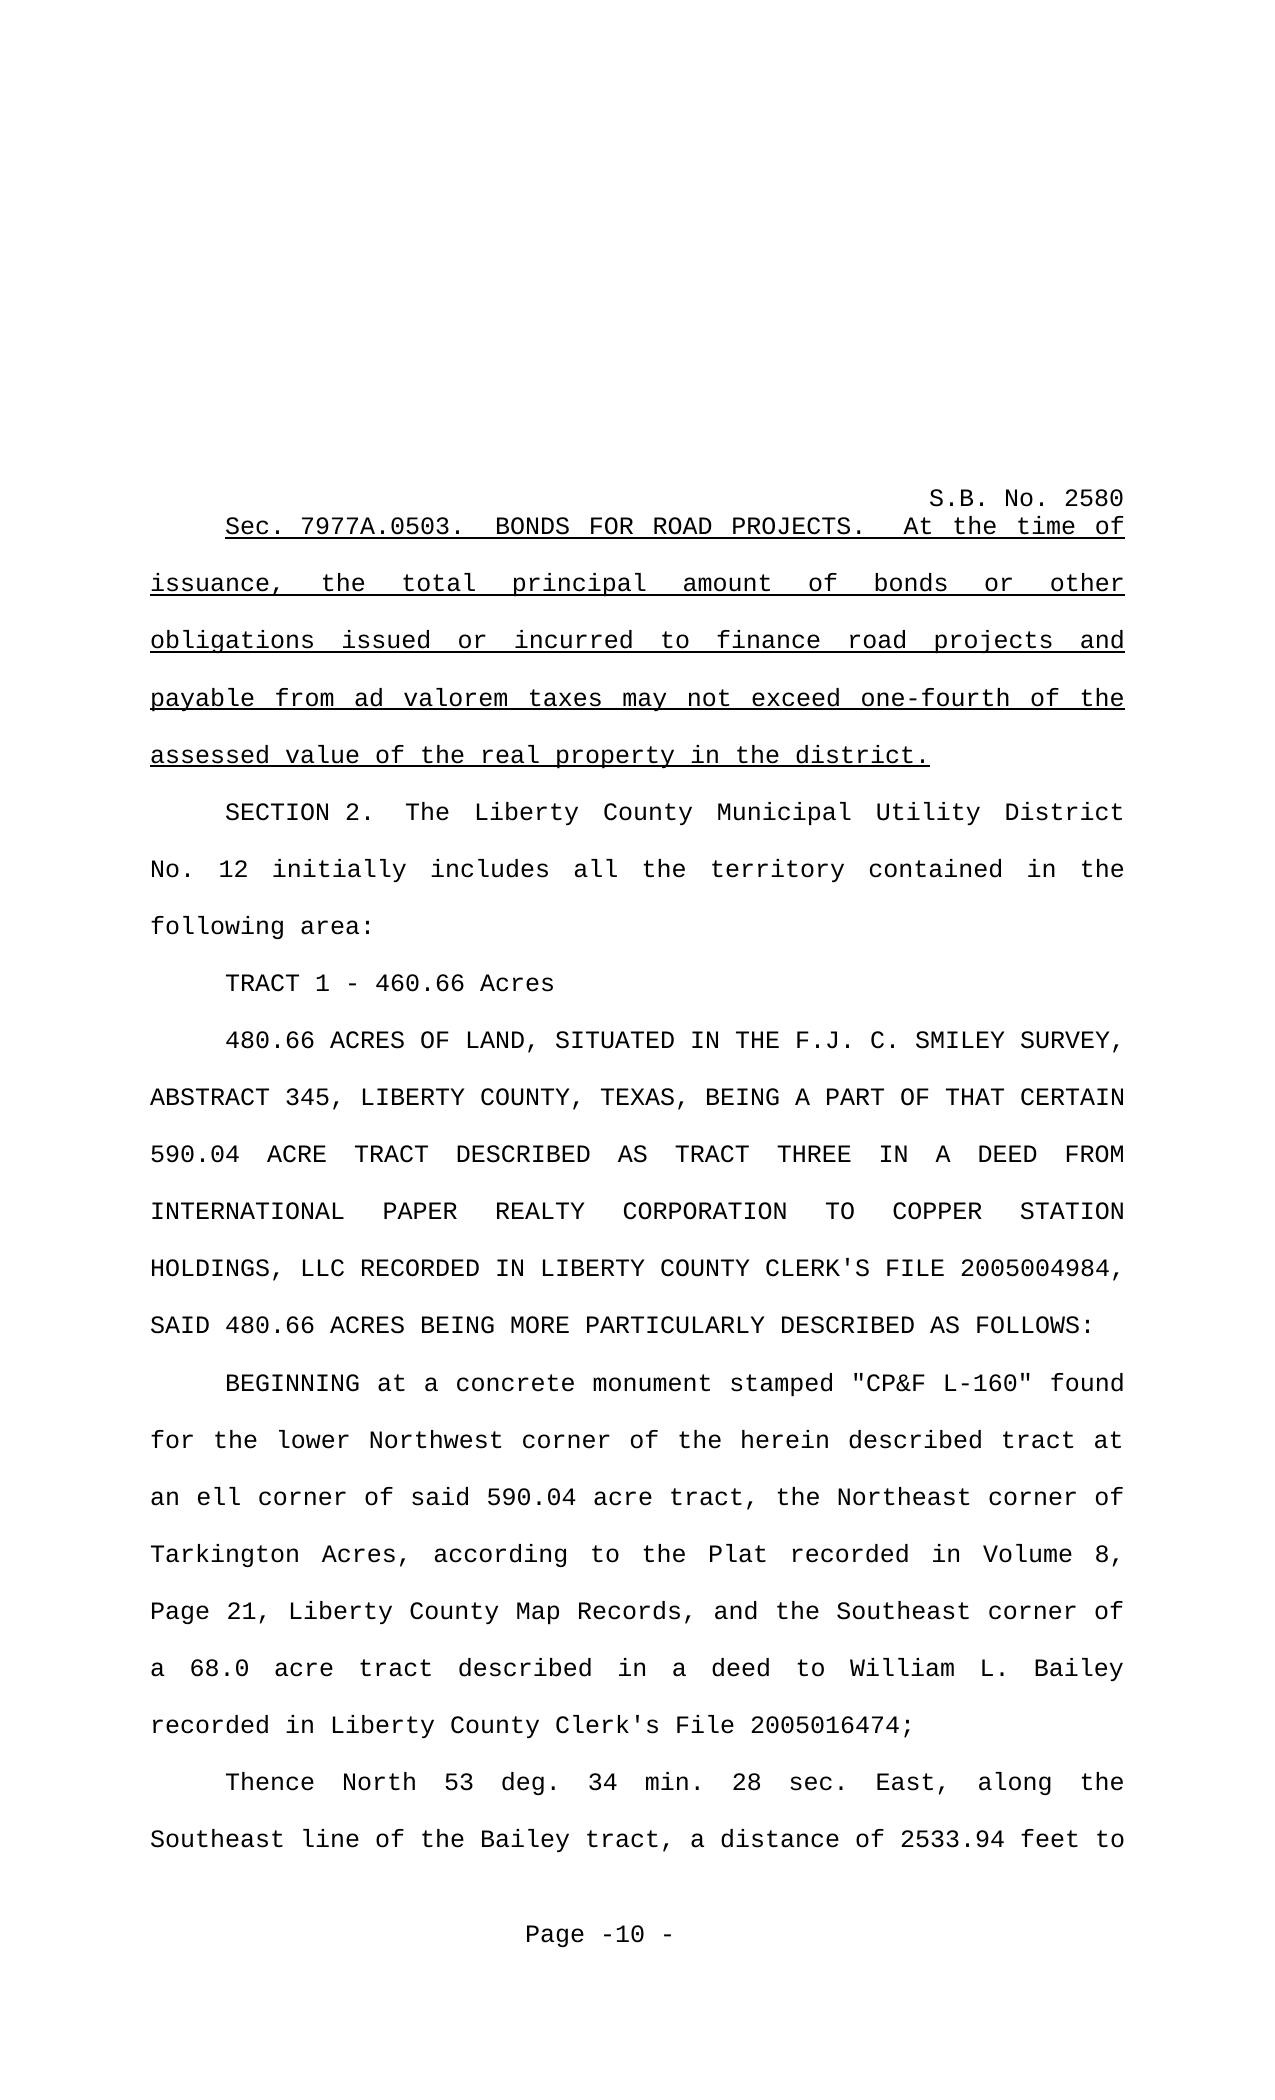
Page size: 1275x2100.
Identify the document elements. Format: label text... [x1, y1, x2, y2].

text Sec. 7977A.0503. BONDS FOR ROAD PROJECTS. At the time of issuance, the total principal amount of bonds or other obligations issued or incurred to finance road projects and payable from ad valorem taxes may not exceed one-fourth of the assessed value of the real property in the district. [150, 653, 1125, 708]
text Sec. 7977A.0503. BONDS FOR ROAD PROJECTS. At the time of issuance, the total principal amount of bonds or other obligations issued or incurred to finance road projects and payable from ad valorem taxes may not exceed one-fourth of the assessed value of the real property in the district. [150, 710, 1125, 771]
text Sec. 7977A.0503. BONDS FOR ROAD PROJECTS. At the time of issuance, the total principal amount of bonds or other obligations issued or incurred to finance road projects and payable from ad valorem taxes may not exceed one-fourth of the assessed value of the real property in the district. [150, 514, 1125, 594]
text 480.66 ACRES OF LAND, SITUATED IN THE F.J. C. SMILEY SURVEY, ABSTRACT 345, LIBERTY COUNTY, TEXAS, BEING A PART OF THAT CERTAIN 590.04 ACRE TRACT DESCRIBED AS TRACT THREE IN A DEED FROM INTERNATIONAL PAPER REALTY CORPORATION TO COPPER STATION HOLDINGS, LLC RECORDED IN LIBERTY COUNTY CLERK'S FILE 2005004984, SAID 480.66 ACRES BEING MORE PARTICULARLY DESCRIBED AS FOLLOWS: [150, 1027, 1125, 1341]
text SECTION 2. The Liberty County Municipal Utility District No. 12 initially includes all the territory contained in the following area: [150, 799, 1125, 942]
text Sec. 7977A.0503. BONDS FOR ROAD PROJECTS. At the time of issuance, the total principal amount of bonds or other obligations issued or incurred to finance road projects and payable from ad valorem taxes may not exceed one-fourth of the assessed value of the real property in the district. [150, 596, 1125, 651]
text BEGINNING at a concrete monument stamped "CP&F L-160" found for the lower Northwest corner of the herein described tract at an ell corner of said 590.04 acre tract, the Northeast corner of Tarkington Acres, according to the Plat recorded in Volume 8, Page 21, Liberty County Map Records, and the Southeast corner of a 68.0 acre tract described in a deed to William L. Bailey recorded in Liberty County Clerk's File 2005016474; [150, 1370, 1125, 1741]
text TRACT 1 - 460.66 Acres [150, 970, 1125, 999]
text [150, 1769, 1125, 1855]
